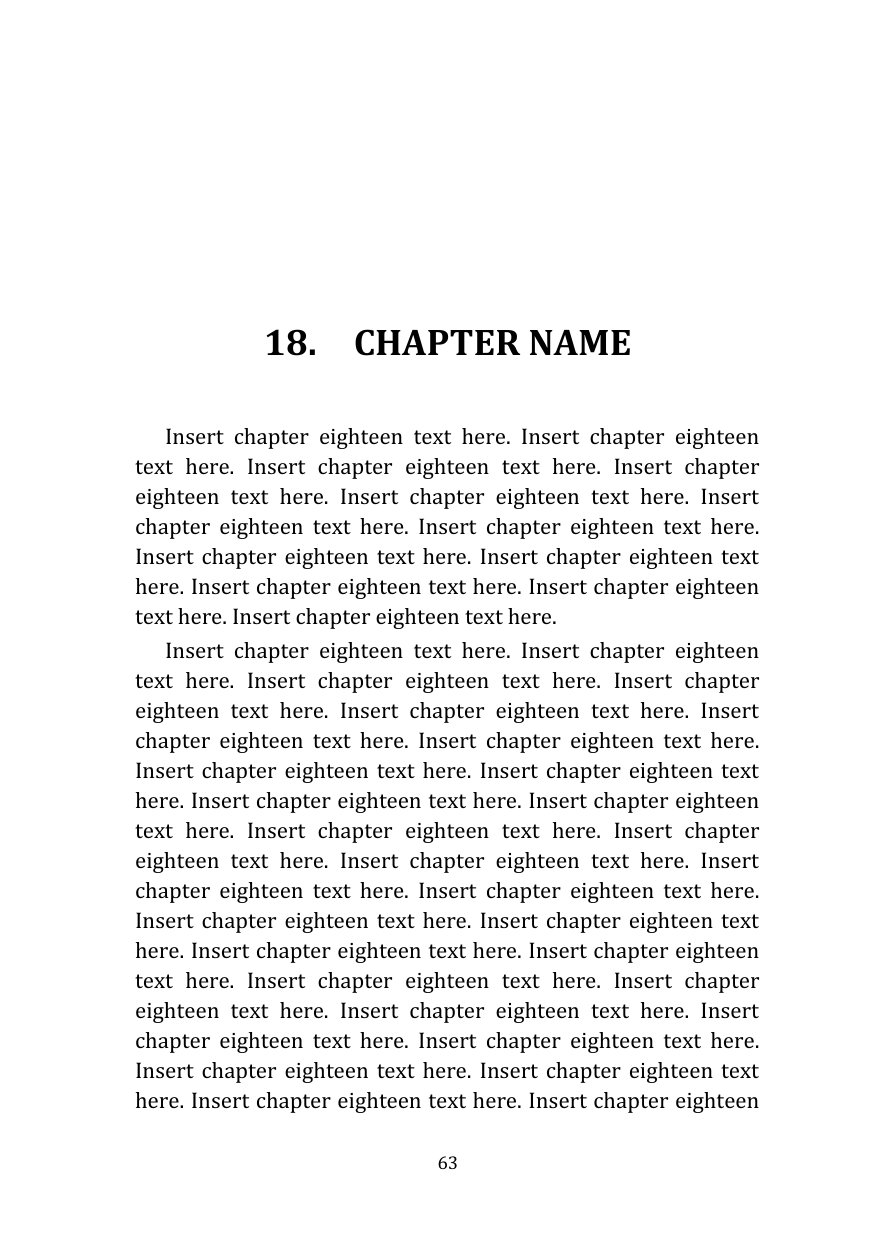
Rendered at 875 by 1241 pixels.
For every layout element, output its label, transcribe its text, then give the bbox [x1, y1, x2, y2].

text Insert chapter eighteen text here. Insert chapter eighteen text here. Insert chapter eighteen text here. Insert chapter eighteen text here. Insert chapter eighteen text here. Insert chapter eighteen text here. Insert chapter eighteen text here. Insert chapter eighteen text here. Insert chapter eighteen text here. Insert chapter eighteen text here. Insert chapter eighteen text here. Insert chapter eighteen text here. [135, 422, 760, 629]
subtitle CHAPTER NAME [135, 320, 760, 364]
